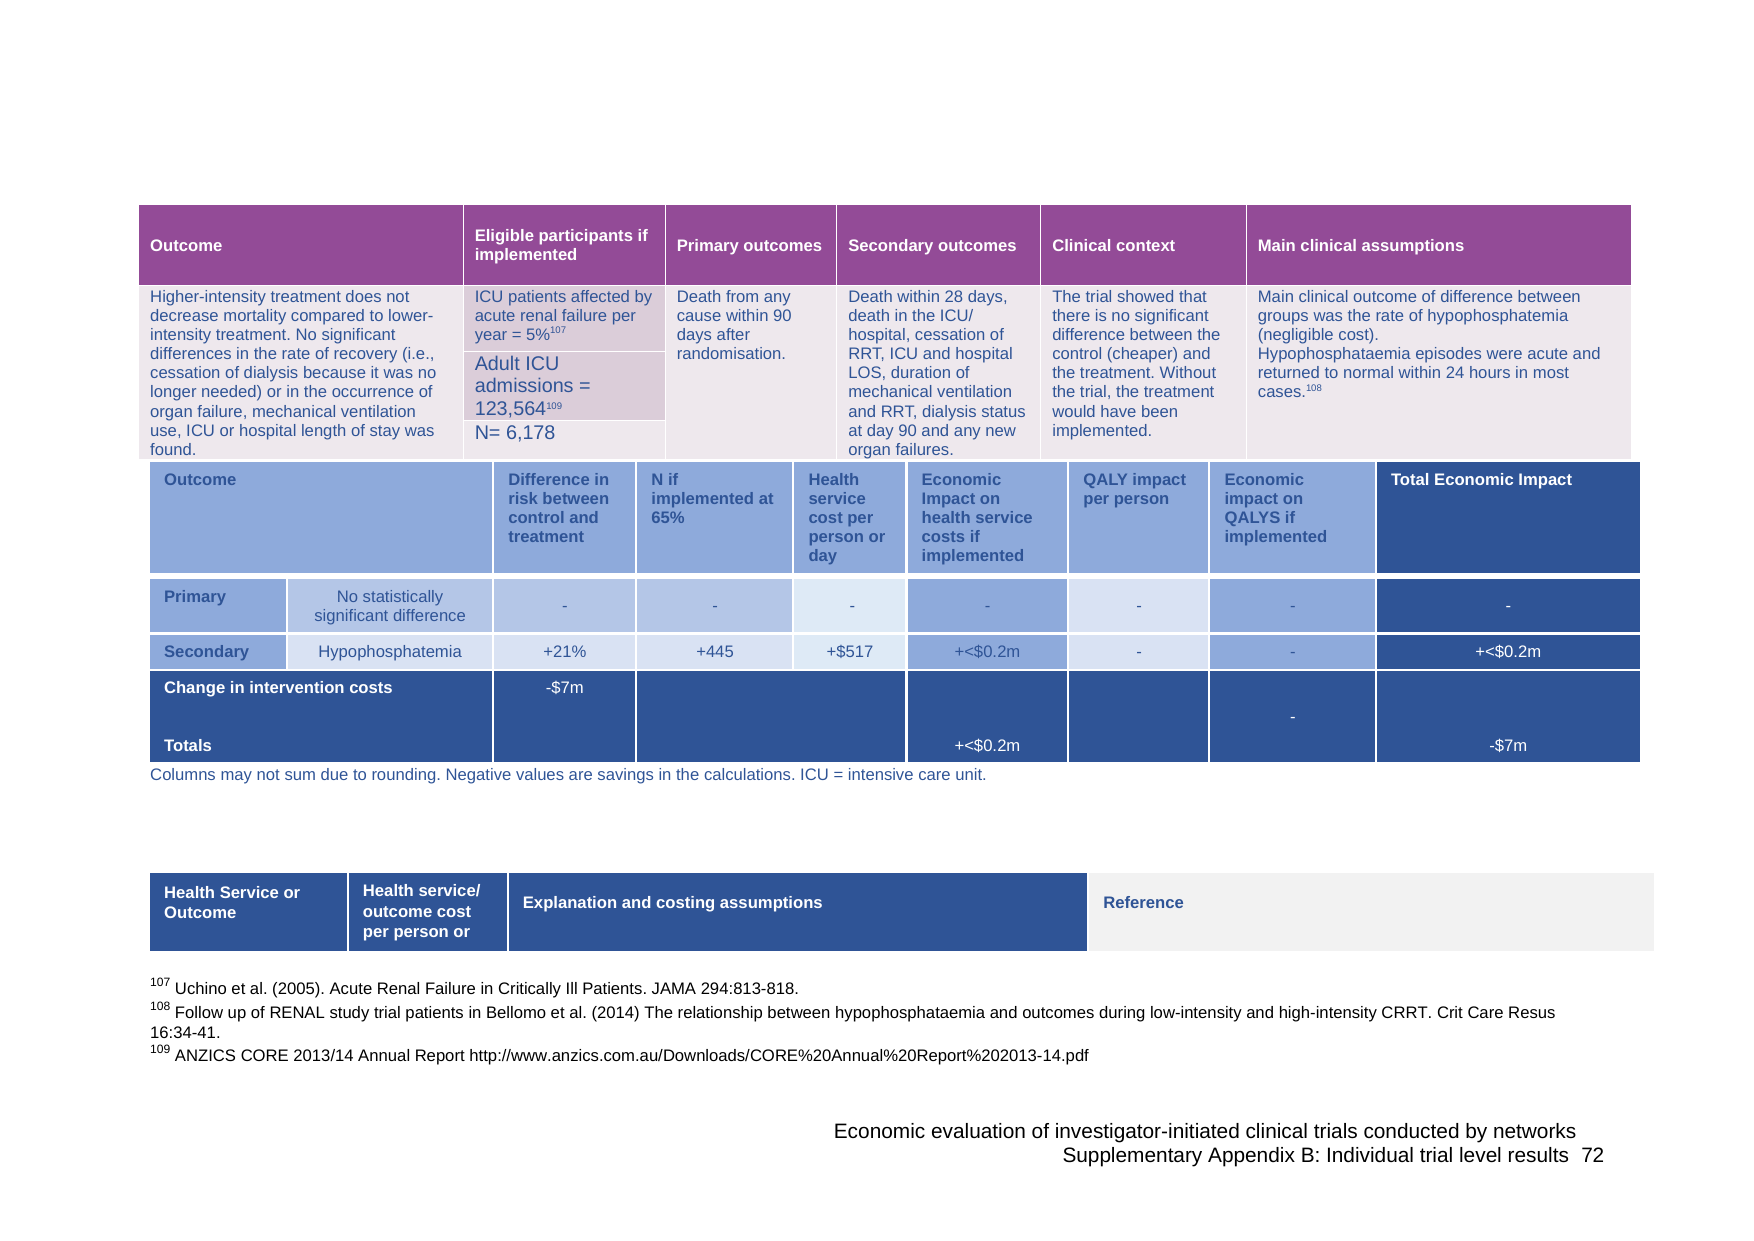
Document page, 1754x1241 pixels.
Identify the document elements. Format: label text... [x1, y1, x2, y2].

table_header Secondary outcomes [837, 205, 1040, 285]
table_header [349, 873, 507, 951]
table_cell Death within 28 days, death in the ICU/ hospital, cessation of RRT, ICU and hospital LOS, duration of mechanical ventilation and RRT, dialysis status at day 90 and any new organ failures. [837, 286, 1040, 459]
table_cell Higher-intensity treatment does not decrease mortality compared to lower-intensity treatment. No significant differences in the rate of recovery (i.e., cessation of dialysis because it was no longer needed) or in the occurrence of organ failure, mechanical ventilation use, ICU or hospital length of stay was found. [139, 286, 463, 459]
table_cell Hypophosphatemia [288, 635, 492, 669]
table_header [150, 873, 347, 951]
table_header QALY impact per person [1069, 462, 1208, 573]
table_cell - [494, 579, 635, 632]
table_cell Primary [150, 579, 286, 632]
table_cell The trial showed that there is no significant difference between the control (cheaper) and the treatment. Without the trial, the treatment would have been implemented. [1041, 286, 1246, 459]
table_cell - [1069, 635, 1208, 669]
table_cell Death from any cause within 90 days after randomisation. [666, 286, 836, 459]
table_cell +<$0.2m [908, 635, 1067, 669]
table_cell - [1210, 671, 1375, 762]
table_cell [1069, 671, 1208, 762]
table_cell +<$0.2m [1377, 635, 1640, 669]
table_header Total Economic Impact [1377, 462, 1640, 573]
table_header Health service cost per person or day [794, 462, 905, 573]
table_header Difference in risk between control and treatment [494, 462, 635, 573]
table_cell - [1210, 635, 1375, 669]
table_cell Secondary [150, 635, 286, 669]
text Columns may not sum due to rounding. Negative values are savings in the calculations. ICU = intensive care unit. [150, 765, 1604, 784]
table_cell +<$0.2m [908, 671, 1067, 762]
table_cell +$517 [794, 635, 905, 669]
table_cell Main clinical outcome of difference between groups was the rate of hypophosphatemia (negligible cost). Hypophosphataemia episodes were acute and returned to normal within 24 hours in most cases. [1247, 286, 1631, 459]
table_cell +21% [494, 635, 635, 669]
table_header Primary outcomes [666, 205, 836, 285]
table_cell -$7m [1377, 671, 1640, 762]
table_cell - [1377, 579, 1640, 632]
table_cell Adult ICU admissions = 123,564 [464, 352, 665, 420]
table_cell +445 [637, 635, 792, 669]
table_cell Change in intervention costs Totals [150, 671, 492, 762]
table_cell No statistically significant difference [288, 579, 492, 632]
table_header Reference [1089, 873, 1654, 951]
table_header N if implemented at 65% [637, 462, 792, 573]
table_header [509, 873, 1087, 951]
table_header Main clinical assumptions [1247, 205, 1631, 285]
table_cell - [637, 579, 792, 632]
table_header Economic Impact on health service costs if implemented [908, 462, 1067, 573]
table_cell - [794, 579, 905, 632]
table_header Economic impact on QALYS if implemented [1210, 462, 1375, 573]
table_cell ICU patients affected by acute renal failure per year = 5% [464, 286, 665, 351]
table_header Outcome [139, 205, 463, 285]
table_cell [637, 671, 905, 762]
table_cell - [908, 579, 1067, 632]
table_header Outcome [150, 462, 492, 573]
table_cell -$7m [494, 671, 635, 762]
table_cell N= 6,178 [464, 421, 665, 459]
table_cell - [1210, 579, 1375, 632]
table_header Clinical context [1041, 205, 1246, 285]
table_header Eligible participants if implemented [464, 205, 665, 285]
table_cell - [1069, 579, 1208, 632]
